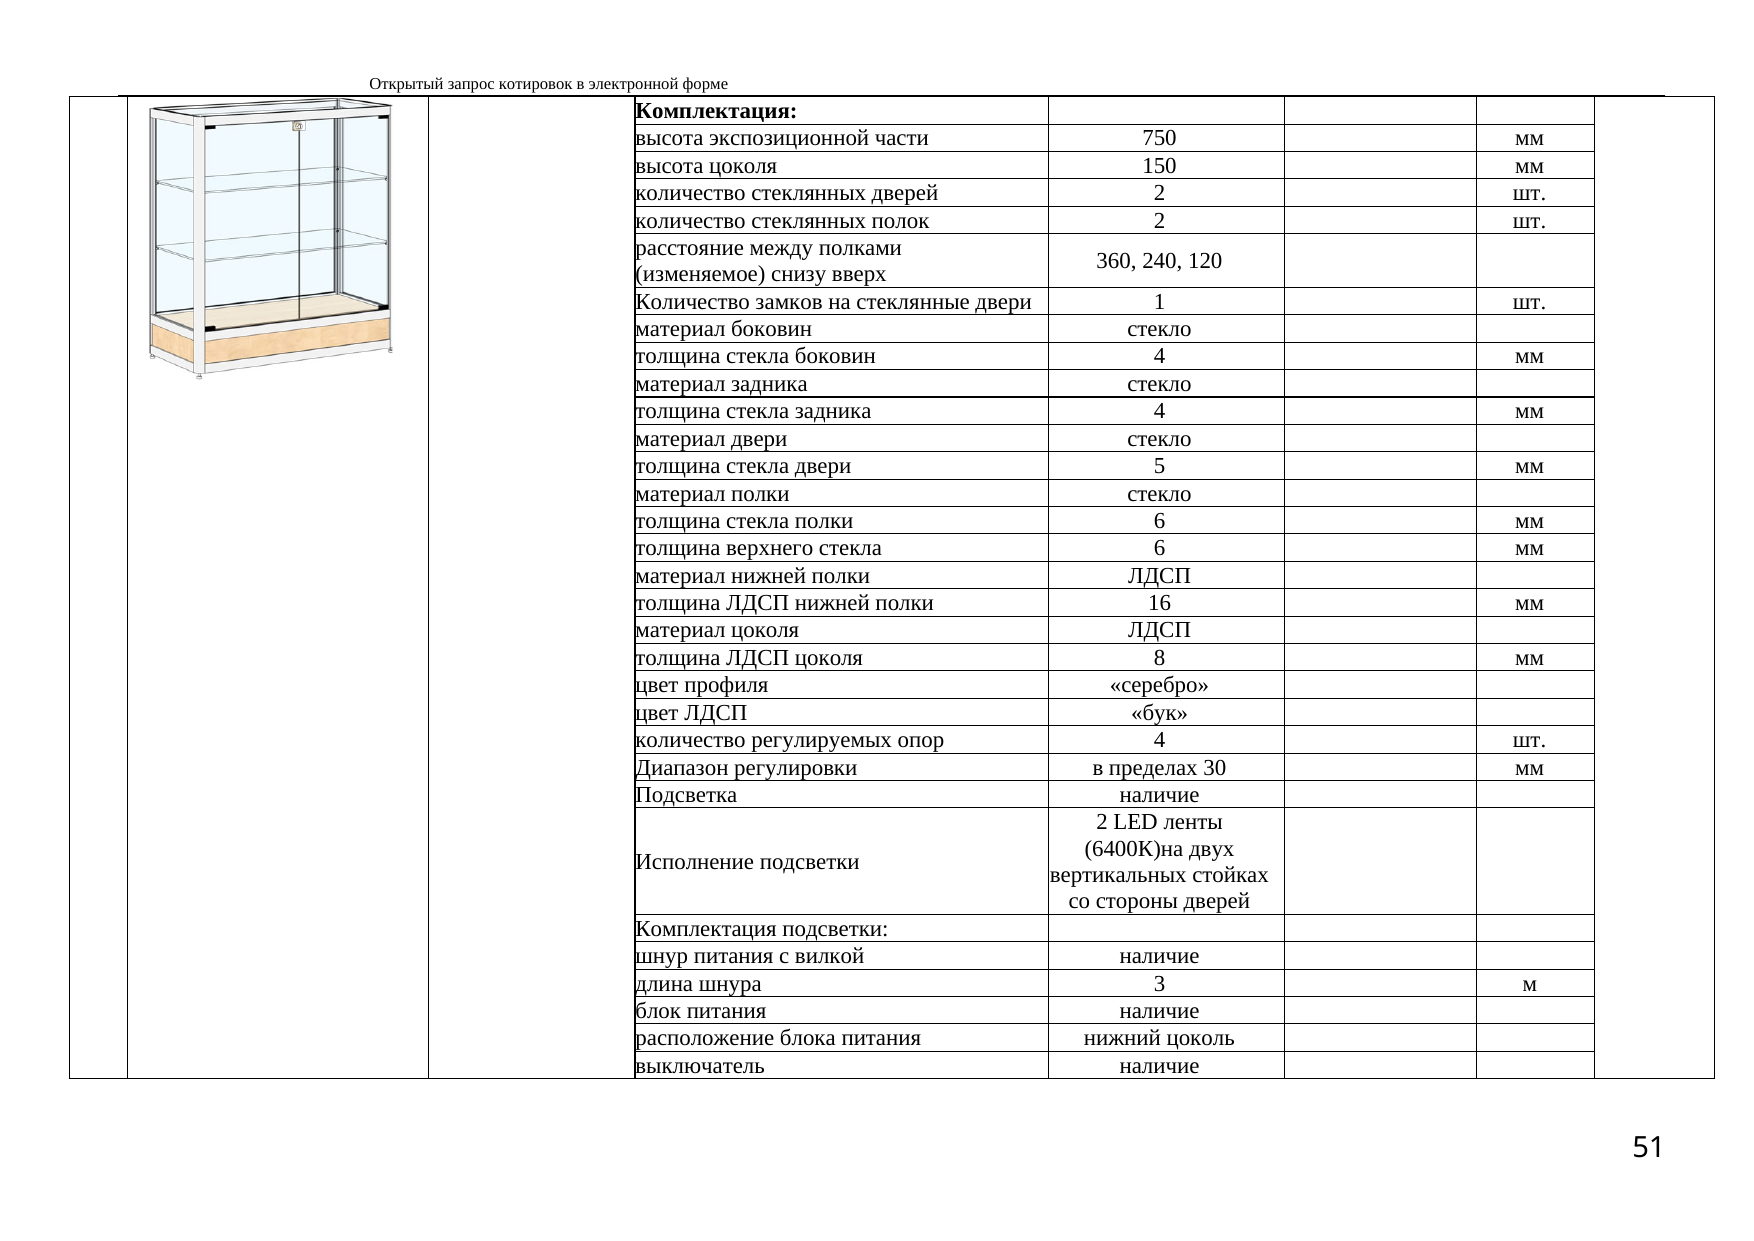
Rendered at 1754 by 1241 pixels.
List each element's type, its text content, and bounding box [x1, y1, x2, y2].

table_cell 4 [1049, 398, 1284, 424]
table_cell материал цоколя [636, 617, 1048, 643]
table_cell [1477, 370, 1594, 396]
table_cell Подсветка [636, 781, 1048, 807]
table_cell ЛДСП [1049, 617, 1284, 643]
table_cell цвет ЛДСП [636, 699, 1048, 725]
table_cell [1477, 617, 1594, 643]
table_cell [1285, 942, 1476, 968]
table_cell [1477, 671, 1594, 698]
table_cell [1285, 207, 1476, 233]
table_cell [1285, 970, 1476, 996]
table_cell материал двери [636, 425, 1048, 451]
table_cell [1285, 507, 1476, 533]
table_cell [1285, 179, 1476, 206]
table_cell шт. [1477, 179, 1594, 206]
table_cell мм [1477, 452, 1594, 478]
table_cell [1285, 234, 1476, 287]
table_cell м [1477, 970, 1594, 996]
table_cell материал нижней полки [636, 562, 1048, 588]
table_cell [1285, 480, 1476, 506]
table_cell толщина стекла двери [636, 452, 1048, 478]
table_cell количество стеклянных полок [636, 207, 1048, 233]
table_cell «серебро» [1049, 671, 1284, 698]
table_cell [1285, 915, 1476, 941]
table_cell мм [1477, 398, 1594, 424]
table_cell [1477, 234, 1594, 287]
table_cell [1477, 480, 1594, 506]
table_cell [1285, 589, 1476, 616]
table_cell [1285, 125, 1476, 151]
table_cell 2 [1049, 179, 1284, 206]
table_cell [1285, 1024, 1476, 1051]
table_cell толщина ЛДСП нижней полки [636, 589, 1048, 616]
table_cell расстояние между полками (изменяемое) снизу вверх [636, 234, 1048, 287]
table_cell материал боковин [636, 315, 1048, 342]
table_cell [1049, 915, 1284, 941]
table_cell Количество замков на стеклянные двери [636, 288, 1048, 314]
table_cell количество регулируемых опор [636, 726, 1048, 752]
table_cell [1285, 452, 1476, 478]
table_cell [1049, 97, 1284, 123]
table_cell толщина верхнего стекла [636, 534, 1048, 561]
table_cell [1477, 781, 1594, 807]
table_cell Комплектация: [636, 97, 1048, 123]
table_cell количество стеклянных дверей [636, 179, 1048, 206]
table_cell [1285, 152, 1476, 178]
table_cell шт. [1477, 207, 1594, 233]
table_cell [1285, 699, 1476, 725]
table_cell 4 [1049, 343, 1284, 369]
table_cell высота экспозиционной части [636, 125, 1048, 151]
table_cell 750 [1049, 125, 1284, 151]
table_cell мм [1477, 125, 1594, 151]
table_cell материал полки [636, 480, 1048, 506]
table_cell стекло [1049, 370, 1284, 396]
table_cell 6 [1049, 534, 1284, 561]
table_cell [1477, 1052, 1594, 1078]
table_cell 150 [1049, 152, 1284, 178]
table_cell [1477, 699, 1594, 725]
table_cell высота цоколя [636, 152, 1048, 178]
table_cell [1285, 644, 1476, 670]
table_cell мм [1477, 343, 1594, 369]
table_cell ЛДСП [1049, 562, 1284, 588]
table_cell мм [1477, 507, 1594, 533]
table_cell [1477, 915, 1594, 941]
table_cell наличие [1049, 781, 1284, 807]
table_cell [1285, 370, 1476, 396]
table_cell наличие [1049, 1052, 1284, 1078]
table_cell [1285, 808, 1476, 914]
table_cell Исполнение подсветки [636, 808, 1048, 914]
table_cell [1285, 671, 1476, 698]
table_cell длина шнура [636, 970, 1048, 996]
table_cell 4 [1049, 726, 1284, 752]
table_cell «бук» [1049, 699, 1284, 725]
table_cell мм [1477, 754, 1594, 780]
table_cell [1285, 997, 1476, 1023]
table_cell 16 [1049, 589, 1284, 616]
table_cell 8 [1049, 644, 1284, 670]
table_cell [1285, 315, 1476, 342]
table_cell 2 LED ленты (6400К)на двух вертикальных стойках со стороны дверей [1049, 808, 1284, 914]
table_cell [1285, 425, 1476, 451]
table_cell стекло [1049, 315, 1284, 342]
table_cell [1477, 997, 1594, 1023]
table_cell 2 [1049, 207, 1284, 233]
table_cell мм [1477, 152, 1594, 178]
table_cell нижний цоколь [1049, 1024, 1284, 1051]
table_cell наличие [1049, 942, 1284, 968]
table_cell [1477, 808, 1594, 914]
table_cell наличие [1049, 997, 1284, 1023]
table_cell [1477, 562, 1594, 588]
table_cell [1285, 754, 1476, 780]
table_cell [1477, 425, 1594, 451]
table_cell шт. [1477, 726, 1594, 752]
table_cell [1285, 1052, 1476, 1078]
table_cell стекло [1049, 480, 1284, 506]
table_cell толщина стекла задника [636, 398, 1048, 424]
table_cell [1285, 726, 1476, 752]
table_cell 360, 240, 120 [1049, 234, 1284, 287]
table_cell [1285, 534, 1476, 561]
table_cell 5 [1049, 452, 1284, 478]
table_cell [1477, 315, 1594, 342]
table_cell [1285, 398, 1476, 424]
table_cell толщина ЛДСП цоколя [636, 644, 1048, 670]
table_cell [1477, 1024, 1594, 1051]
table_cell [1285, 781, 1476, 807]
table_cell шнур питания с вилкой [636, 942, 1048, 968]
table_cell стекло [1049, 425, 1284, 451]
table_cell 3 [1049, 970, 1284, 996]
table_cell выключатель [636, 1052, 1048, 1078]
table_cell толщина стекла полки [636, 507, 1048, 533]
table_cell [1285, 562, 1476, 588]
table_cell шт. [1477, 288, 1594, 314]
table_cell 1 [1049, 288, 1284, 314]
table_cell [1285, 288, 1476, 314]
table_cell толщина стекла боковин [636, 343, 1048, 369]
table_cell [1477, 942, 1594, 968]
table_cell 6 [1049, 507, 1284, 533]
table_cell [1285, 617, 1476, 643]
table_cell расположение блока питания [636, 1024, 1048, 1051]
table_cell мм [1477, 589, 1594, 616]
table_cell материал задника [636, 370, 1048, 396]
table_cell мм [1477, 534, 1594, 561]
table_cell цвет профиля [636, 671, 1048, 698]
table_cell [1285, 97, 1476, 123]
table_cell [1285, 343, 1476, 369]
table_cell Диапазон регулировки [636, 754, 1048, 780]
table_cell мм [1477, 644, 1594, 670]
table_cell [1477, 97, 1594, 123]
table_cell блок питания [636, 997, 1048, 1023]
table_cell Комплектация подсветки: [636, 915, 1048, 941]
table_cell в пределах 30 [1049, 754, 1284, 780]
